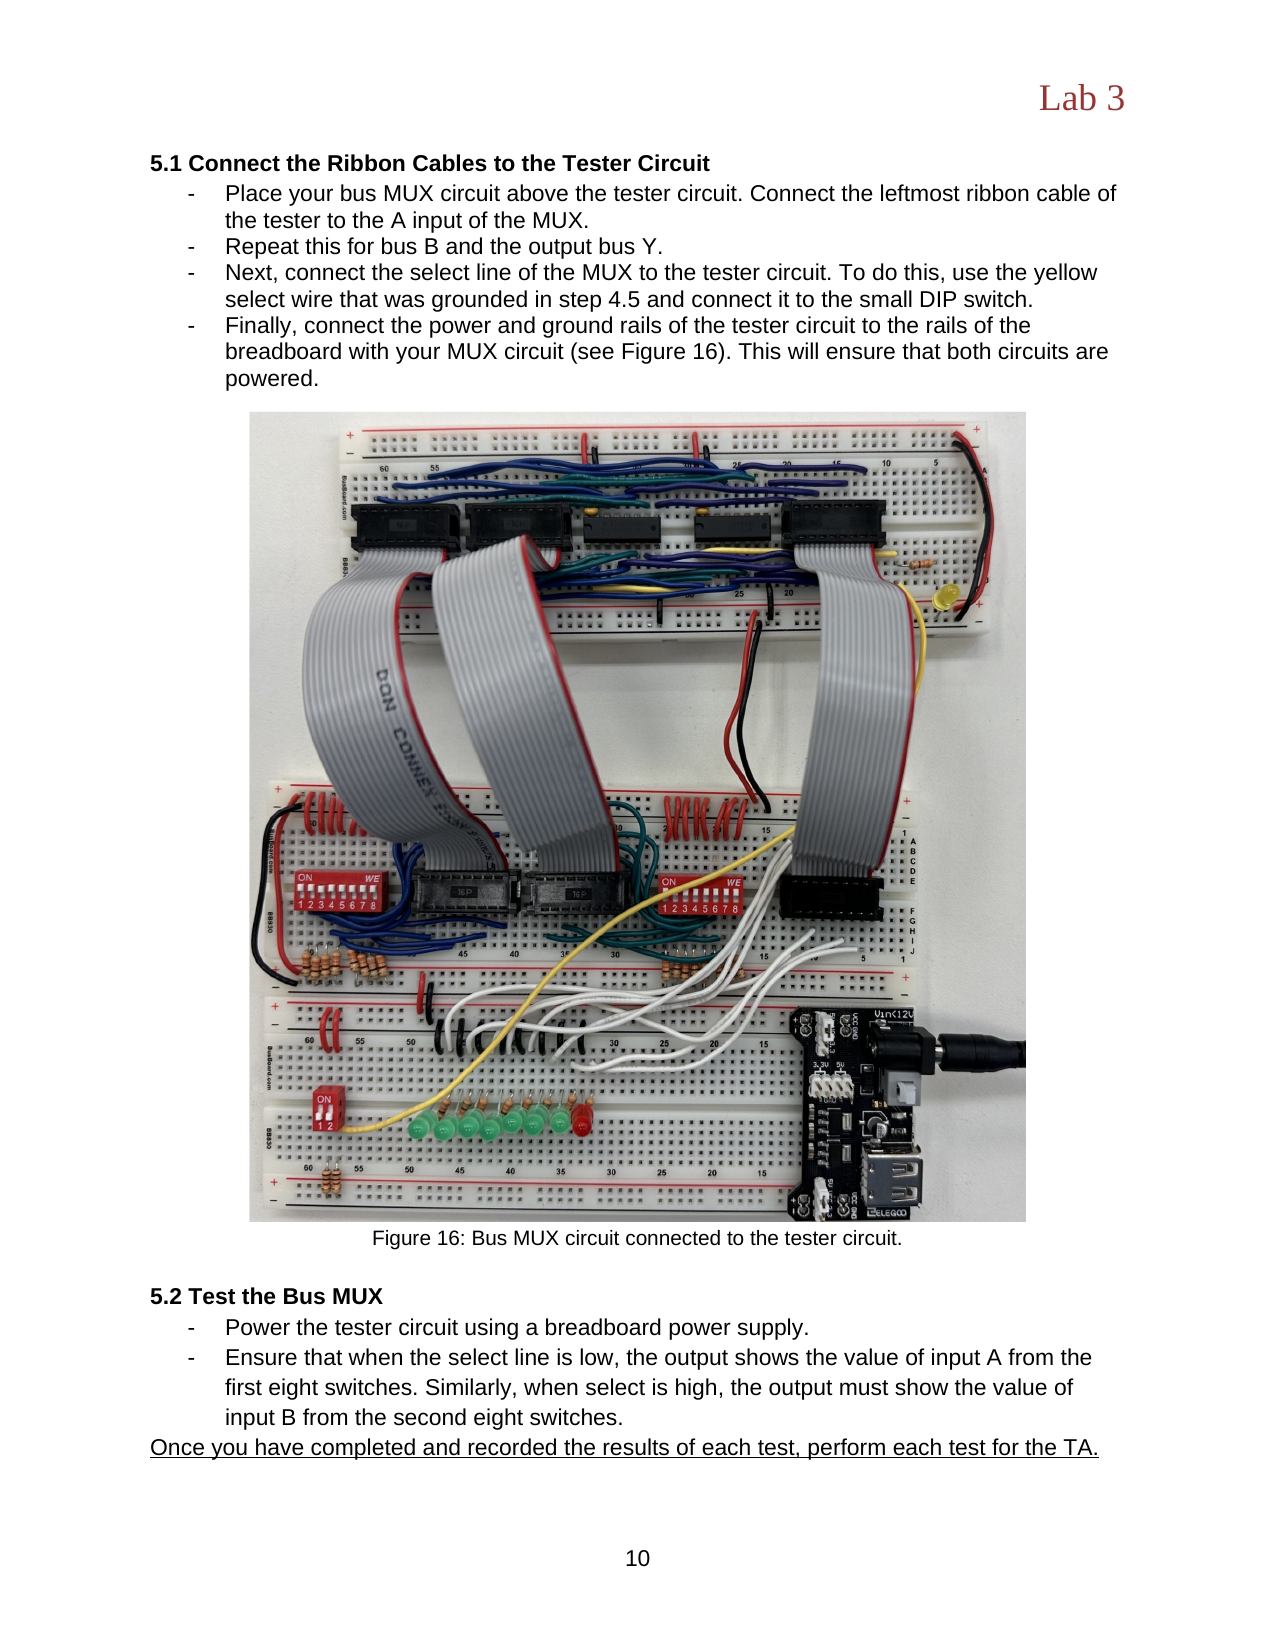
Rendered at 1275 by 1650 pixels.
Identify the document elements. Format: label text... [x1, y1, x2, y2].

list Finally, connect the power and ground rails of the tester circuit to the rails of the breadboard with your MUX circuit (see Figure 16). This will ensure that both circuits are powered. [187, 312, 1125, 391]
list Next, connect the select line of the MUX to the tester circuit. To do this, use the yellow select wire that was grounded in step 4.5 and connect it to the small DIP switch. [187, 259, 1125, 312]
subtitle 5.2 Test the Bus MUX [150, 1283, 1125, 1310]
list Repeat this for bus B and the output bus Y. [187, 233, 1125, 259]
list Power the tester circuit using a breadboard power supply. [187, 1313, 1125, 1340]
list Place your bus MUX circuit above the tester circuit. Connect the leftmost ribbon cable of the tester to the A input of the MUX. [187, 180, 1125, 233]
list Ensure that when the select line is low, the output shows the value of input A from the first eight switches. Similarly, when select is high, the output must show the value of input B from the second eight switches. [187, 1344, 1125, 1431]
text Once you have completed and recorded the results of each test, perform each test for the TA. [150, 1434, 1125, 1461]
picture [250, 412, 1026, 1221]
subtitle 5.1 Connect the Ribbon Cables to the Tester Circuit [150, 150, 1125, 176]
text Figure 16: Bus MUX circuit connected to the tester circuit. [150, 1226, 1125, 1249]
